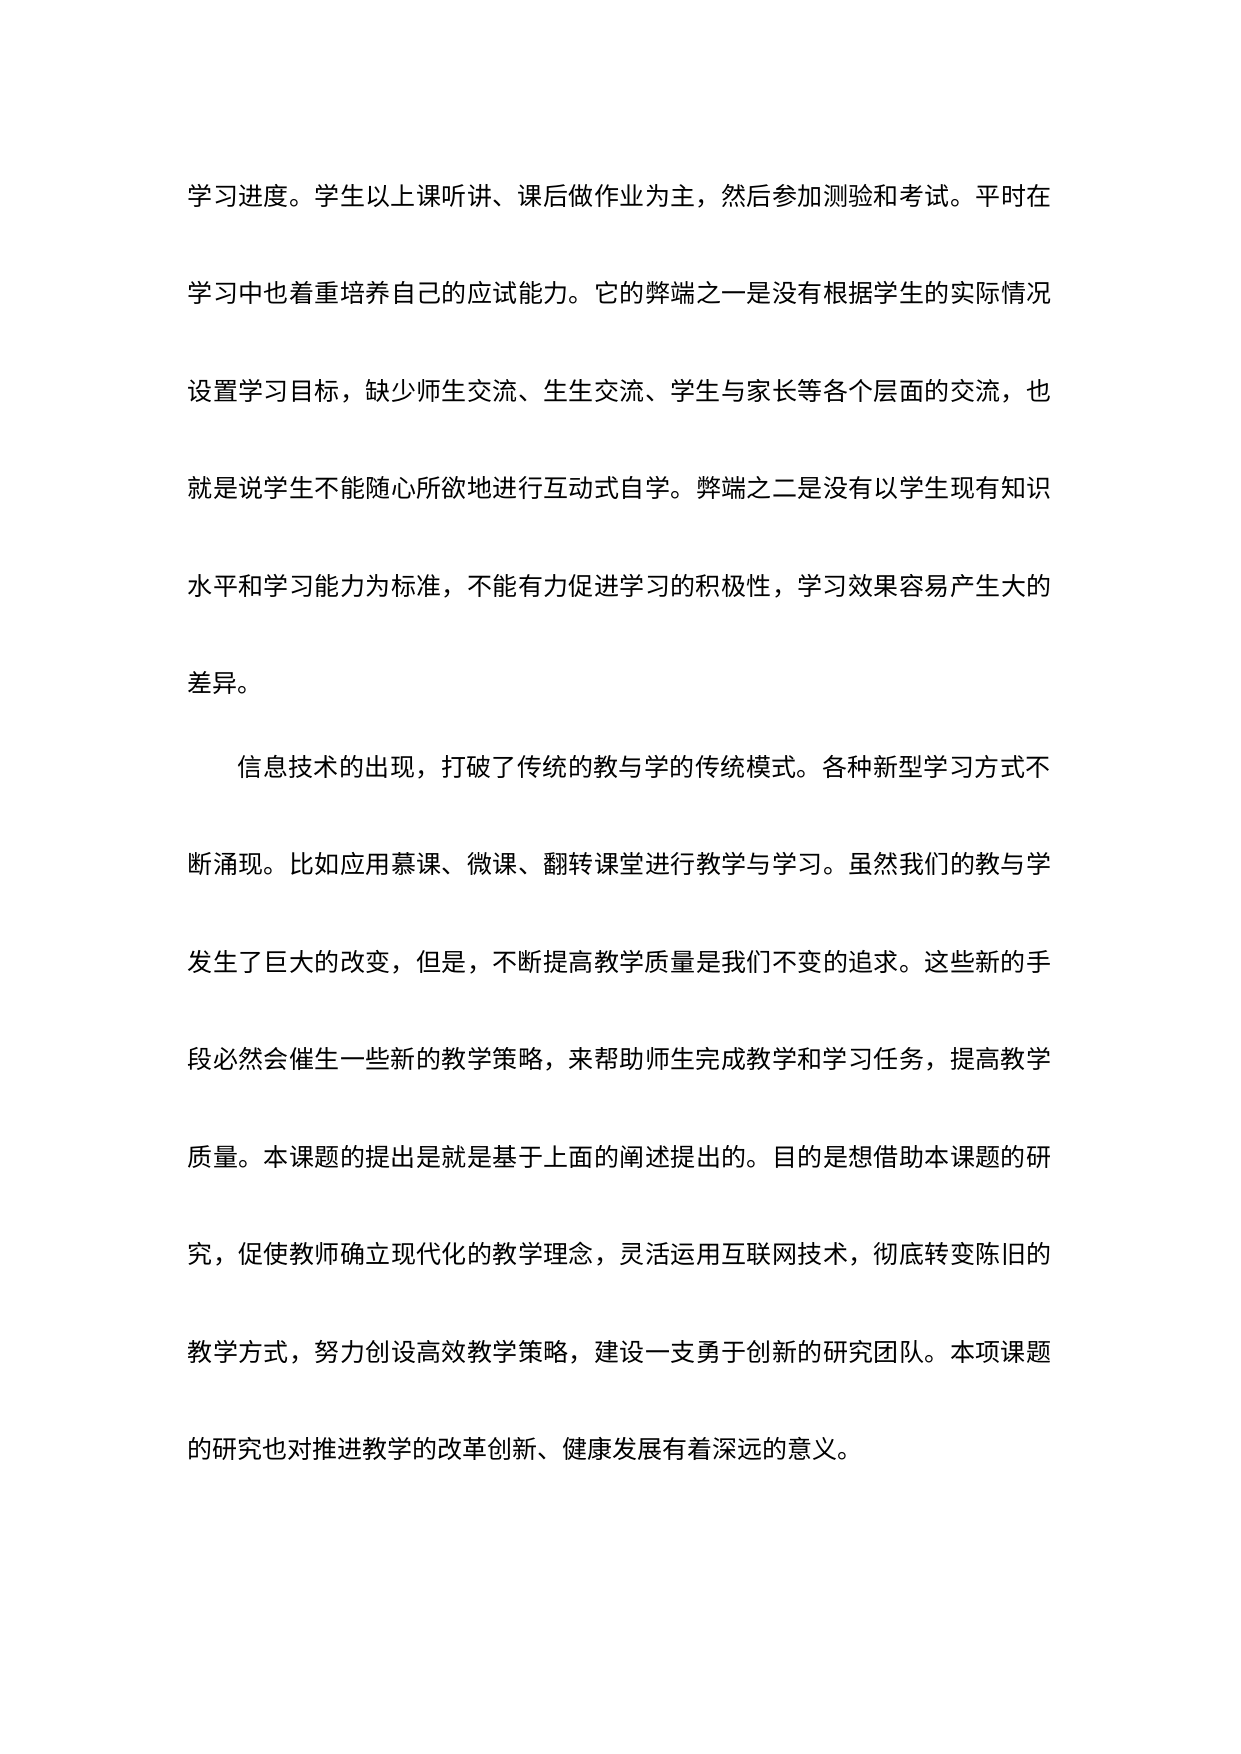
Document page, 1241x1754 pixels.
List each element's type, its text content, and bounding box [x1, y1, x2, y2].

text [187, 162, 1053, 714]
text 信息技术的出现，打破了传统的教与学的传统模式。各种新型学习方式不断涌现。比如应用慕课、微课、翻转课堂进行教学与学习。虽然我们的教与学发生了巨大的改变，但是，不断提高教学质量是我们不变的追求。这些新的手段必然会催生一些新的教学策略，来帮助师生完成教学和学习任务，提高教学质量。本课题的提出是就是基于上面的阐述提出的。目的是想借助本课题的研究，促使教师确立现代化的教学理念，灵活运用互联网技术，彻底转变陈旧的教学方式，努力创设高效教学策略，建设一支勇于创新的研究团队。本项课题的研究也对推进教学的改革创新、健康发展有着深远的意义。 [187, 733, 1053, 1480]
